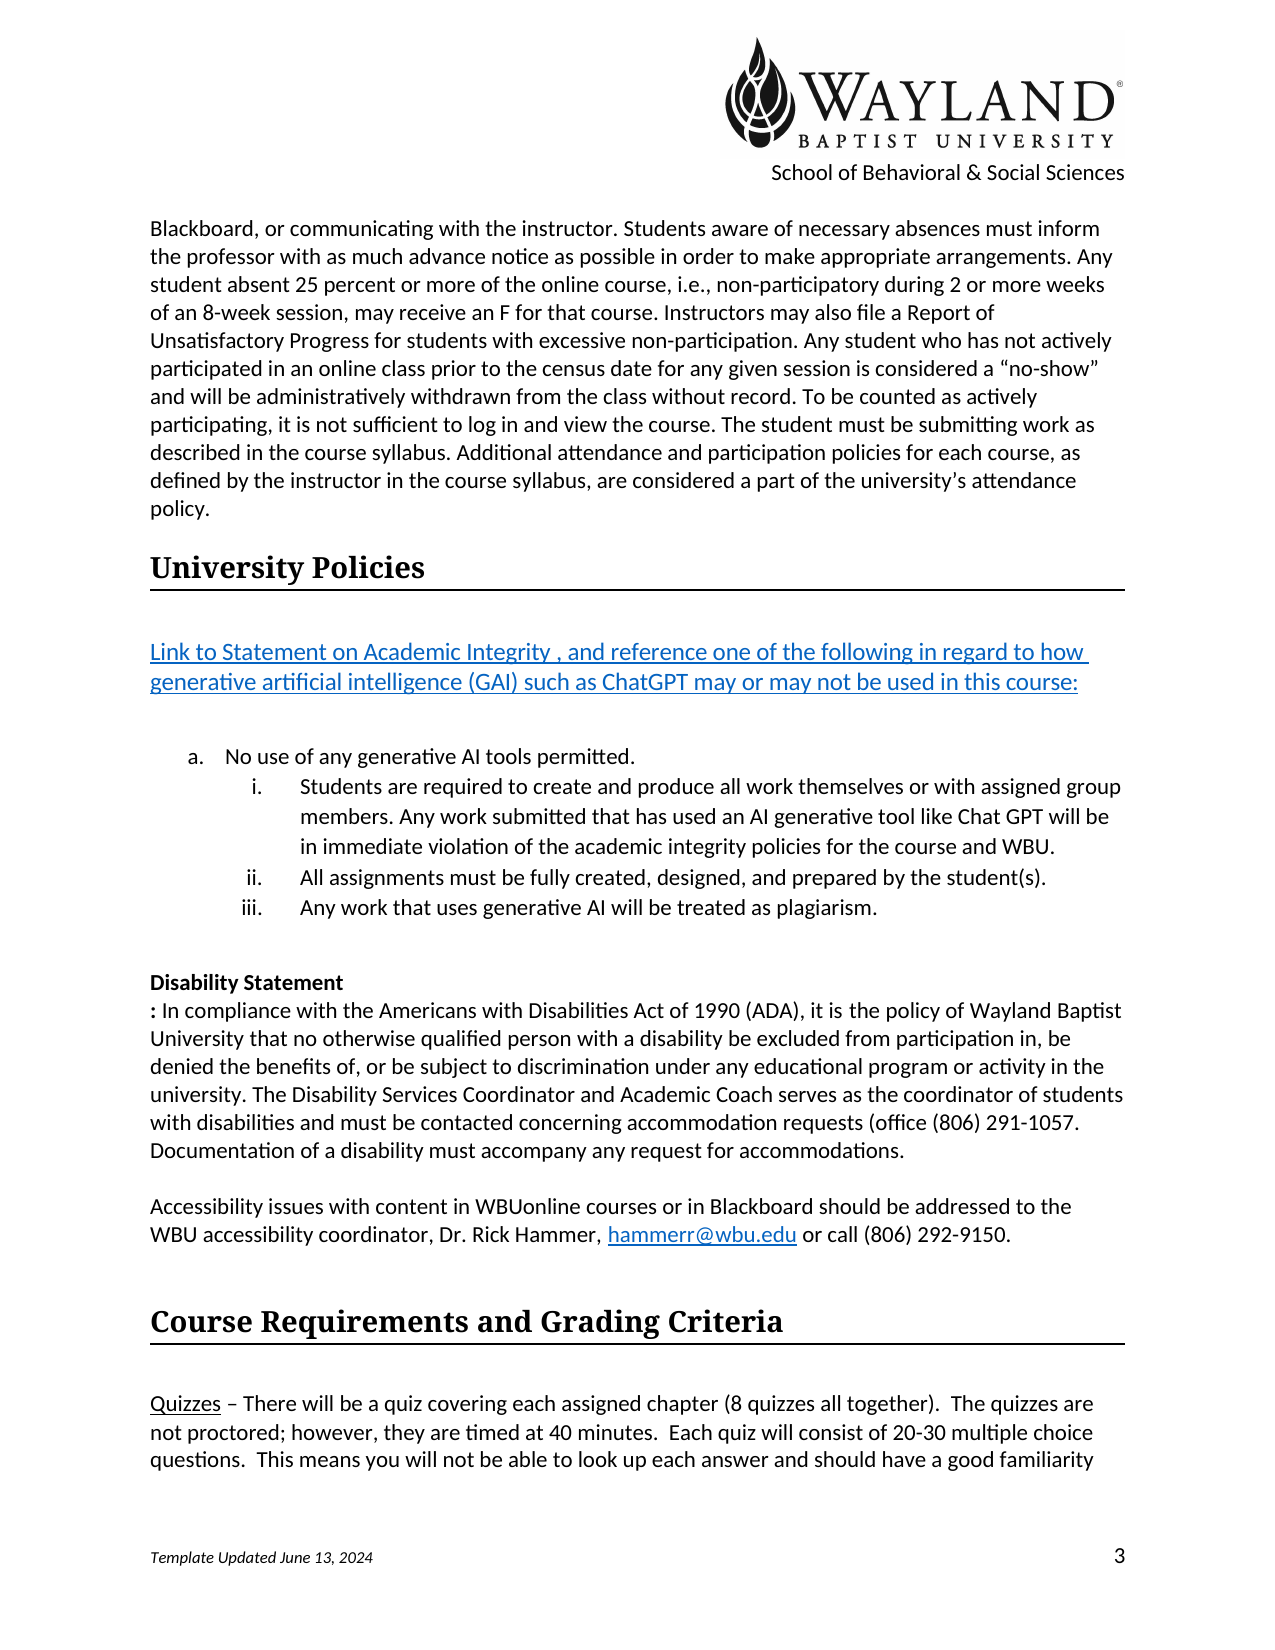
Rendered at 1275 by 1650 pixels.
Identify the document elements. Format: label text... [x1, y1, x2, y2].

subtitle University Policies [150, 547, 1125, 589]
text Disability Statement [150, 968, 1125, 996]
text Link to Statement on Academic Integrity , and reference one of the following in regard to how generative artificial intelligence (GAI) such as ChatGPT may or may not be used in this course: [150, 636, 1125, 697]
list Any work that uses generative AI will be treated as plagiarism. [262, 893, 1125, 921]
list All assignments must be fully created, designed, and prepared by the student(s). [262, 863, 1125, 891]
list No use of any generative AI tools permitted. [187, 742, 1125, 770]
picture [720, 30, 1125, 159]
subtitle Course Requirements and Grading Criteria [150, 1301, 1125, 1343]
text : In compliance with the Americans with Disabilities Act of 1990 (ADA), it is the policy of Wayland Baptist University that no otherwise qualified person with a disability be excluded from participation in, be denied the benefits of, or be subject to discrimination under any educational program or activity in the university. The Disability Services Coordinator and Academic Coach serves as the coordinator of students with disabilities and must be contacted concerning accommodation requests (office (806) 291-1057. Documentation of a disability must accompany any request for accommodations. [150, 996, 1125, 1164]
text Accessibility issues with content in WBUonline courses or in Blackboard should be addressed to the WBU accessibility coordinator, Dr. Rick Hammer, hammerr@wbu.edu or call (806) 292-9150. [150, 1192, 1125, 1248]
list Students are required to create and produce all work themselves or with assigned group members. Any work submitted that has used an AI generative tool like Chat GPT will be in immediate violation of the academic integrity policies for the course and WBU. [262, 772, 1125, 860]
